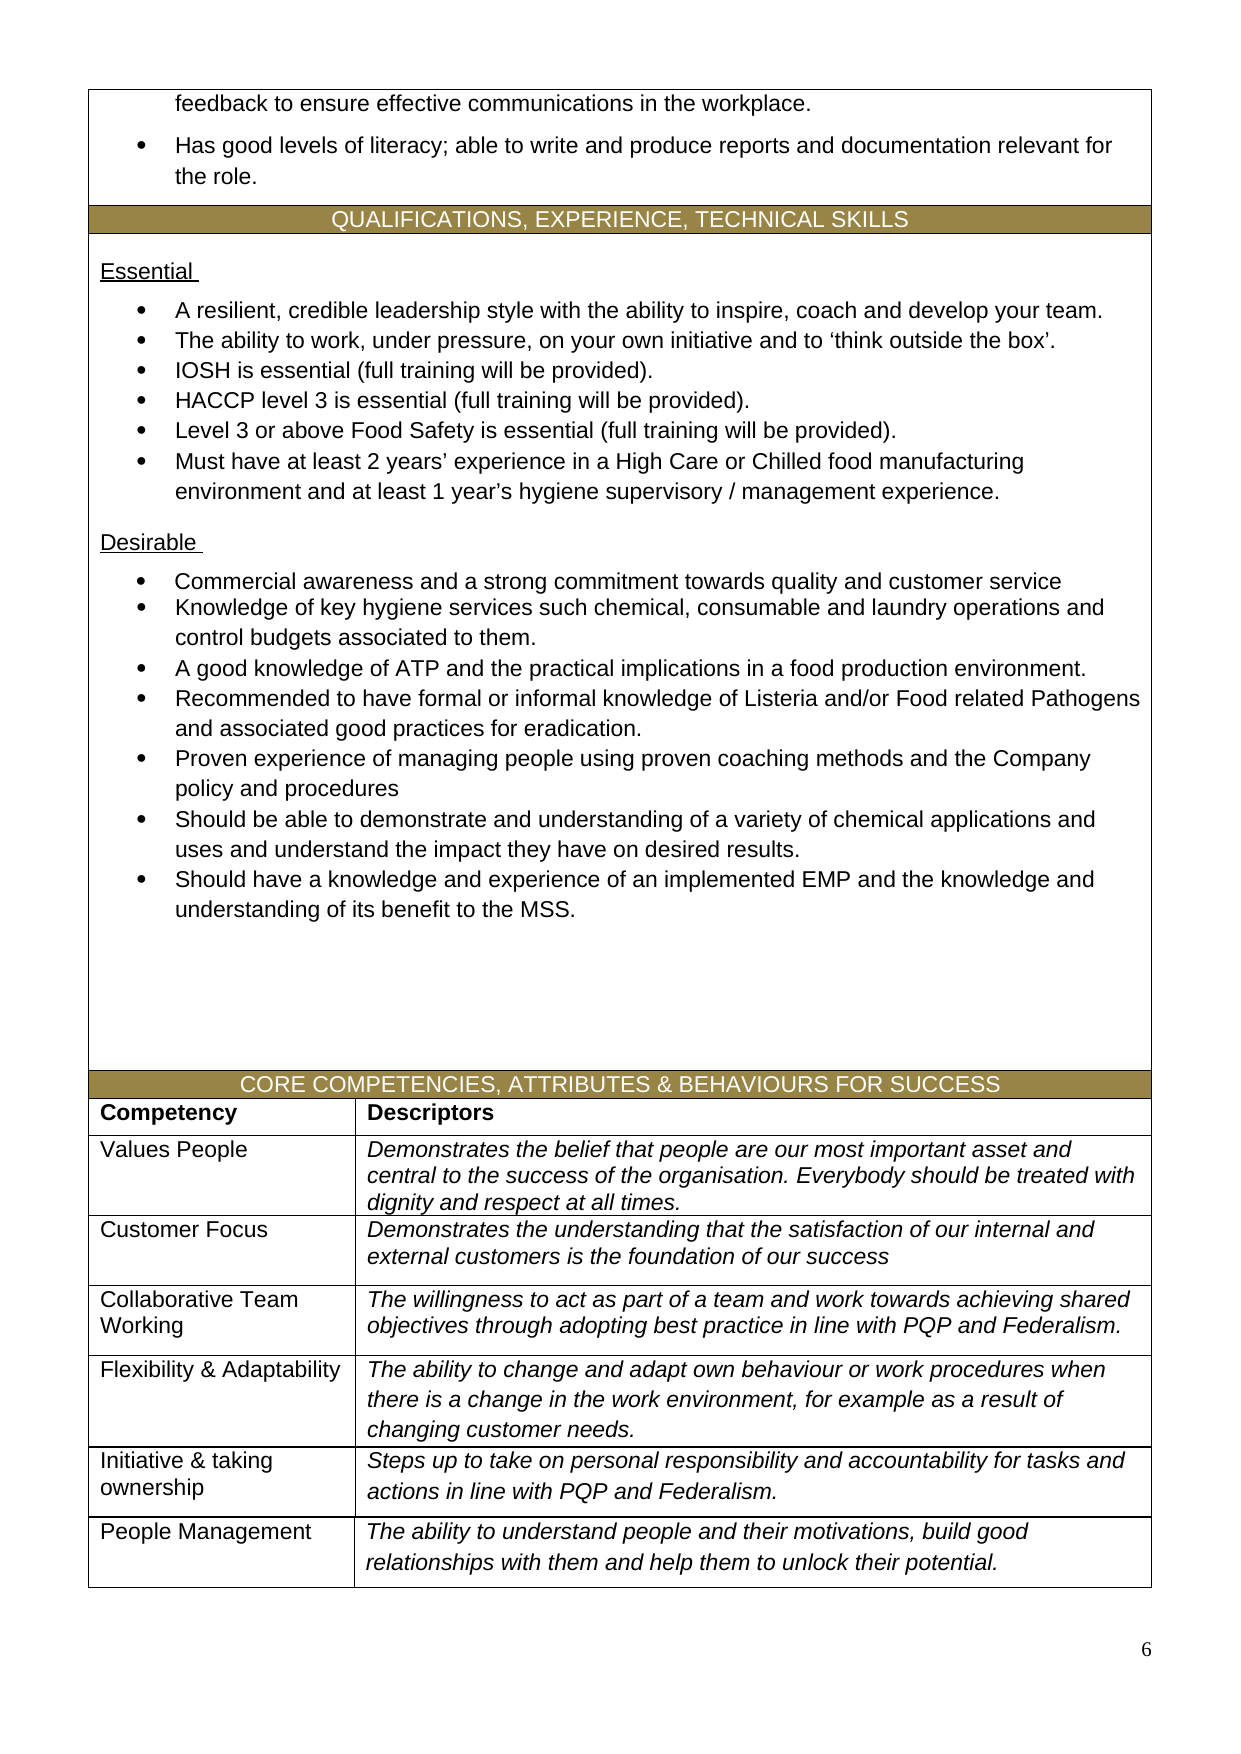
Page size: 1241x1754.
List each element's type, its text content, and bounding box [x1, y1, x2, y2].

table_cell Demonstrates the understanding that the satisfaction of our internal and external customers is the foundation of our success [356, 1216, 1151, 1285]
table_cell Customer Focus [89, 1216, 355, 1285]
table_cell The ability to change and adapt own behaviour or work procedures when there is a change in the work environment, for example as a result of changing customer needs. [356, 1356, 1151, 1446]
table_cell Competency [89, 1099, 355, 1135]
table_cell Values People [89, 1136, 355, 1215]
table_header The ability to understand people and their motivations, build good relationships with them and help them to unlock their potential. [355, 1518, 1151, 1587]
table_cell Initiative & taking ownership [89, 1448, 355, 1516]
table_cell CORE COMPETENCIES, ATTRIBUTES & BEHAVIOURS FOR SUCCESS [89, 1071, 1151, 1098]
table_cell Collaborative Team Working [89, 1286, 355, 1355]
table_cell The willingness to act as part of a team and work towards achieving shared objectives through adopting best practice in line with PQP and Federalism. [356, 1286, 1151, 1355]
table_cell Demonstrates the belief that people are our most important asset and central to the success of the organisation. Everybody should be treated with dignity and respect at all times. [356, 1136, 1151, 1215]
table_cell Steps up to take on personal responsibility and accountability for tasks and actions in line with PQP and Federalism. [356, 1448, 1151, 1516]
table_cell Descriptors [356, 1099, 1151, 1135]
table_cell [89, 90, 1151, 205]
table_cell QUALIFICATIONS, EXPERIENCE, TECHNICAL SKILLS [89, 206, 1151, 233]
table_cell Flexibility & Adaptability [89, 1356, 355, 1446]
table_header People Management [89, 1518, 354, 1587]
table_cell Essential A resilient, credible leadership style with the ability to inspire, coach and develop your team. The ability to work, under pressure, on your own initiative and to ‘think outside the box’. IOSH is essential (full training will be provided). HACCP level 3 is essential (full training will be provided). Level 3 or above Food Safety is essential (full training will be provided). Must have at least 2 years’ experience in a High Care or Chilled food manufacturing environment and at least 1 year’s hygiene supervisory / management experience. Desirable Commercial awareness and a strong commitment towards quality and customer service Knowledge of key hygiene services such chemical, consumable and laundry operations and control budgets associated to them. A good knowledge of ATP and the practical implications in a food production environment. Recommended to have formal or informal knowledge of Listeria and/or Food related Pathogens and associated good practices for eradication. Proven experience of managing people using proven coaching methods and the Company policy and procedures Should be able to demonstrate and understanding of a variety of chemical applications and uses and understand the impact they have on desired results. Should have a knowledge and experience of an implemented EMP and the knowledge and understanding of its benefit to the MSS. [89, 234, 1151, 1070]
